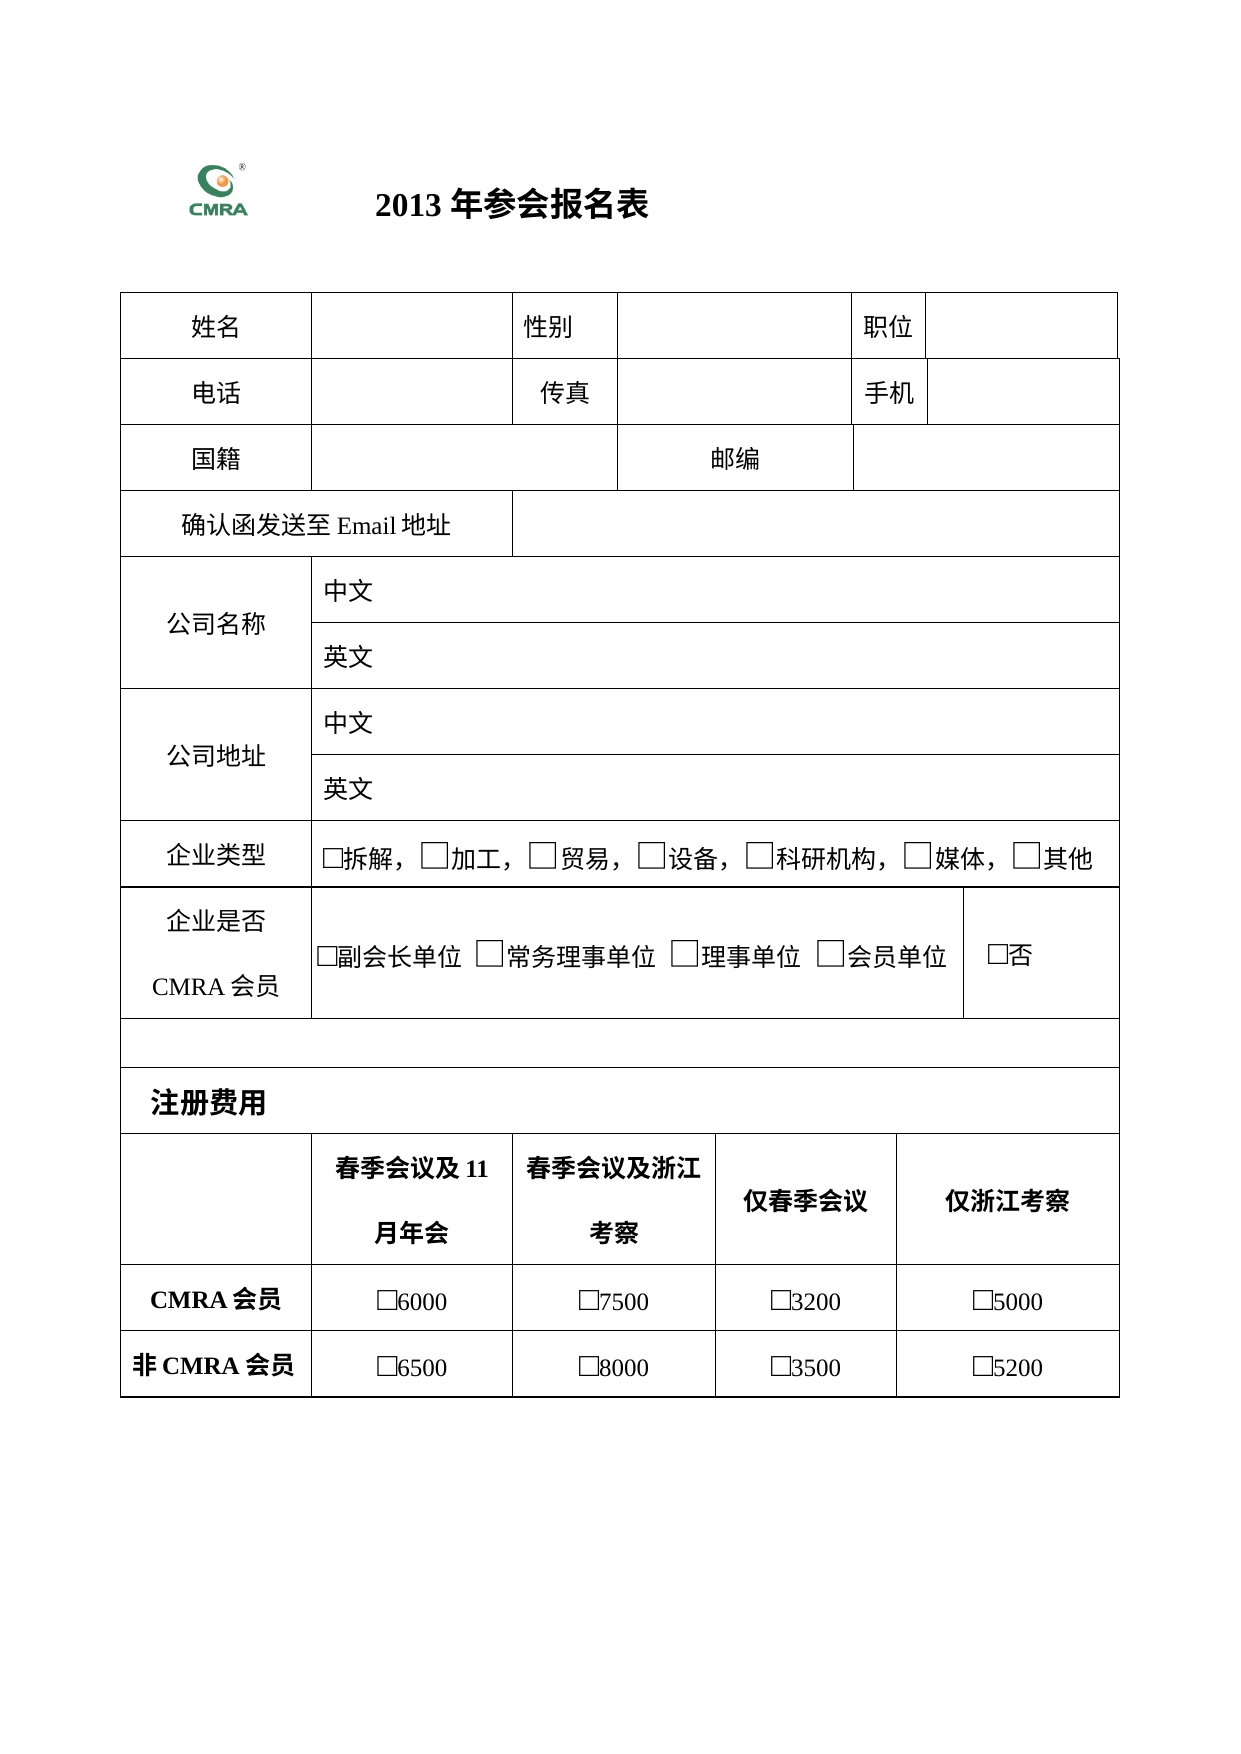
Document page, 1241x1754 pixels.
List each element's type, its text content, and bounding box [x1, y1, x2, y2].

table_cell 邮编 [618, 425, 853, 490]
table_cell 手机 [852, 359, 927, 424]
table_cell □7500 [513, 1265, 715, 1330]
table_cell 企业是否CMRA会员 [121, 888, 311, 1017]
table_header 职位 [852, 293, 925, 358]
table_cell □拆解，□加工，□贸易，□设备，□科研机构，□媒体，□其他 [312, 821, 1119, 886]
table_cell □8000 [513, 1331, 715, 1396]
table_cell 电话 [121, 359, 311, 424]
table_cell □3200 [716, 1265, 896, 1330]
table_cell 公司名称 [121, 557, 311, 688]
table_cell □6000 [312, 1265, 512, 1330]
table_cell 注册费用 [121, 1068, 1119, 1133]
table_cell □5200 [897, 1331, 1119, 1396]
table_cell 公司地址 [121, 689, 311, 820]
table_cell 企业类型 [121, 821, 311, 886]
table_header [926, 293, 1117, 358]
table_header 性别 [513, 293, 617, 358]
table_cell 英文 [312, 755, 1119, 820]
picture [187, 162, 250, 217]
table_cell [312, 425, 617, 490]
table_cell 春季会议及11月年会 [312, 1134, 512, 1264]
table_cell 中文 [312, 557, 1119, 622]
table_cell 中文 [312, 689, 1119, 754]
table_cell 仅春季会议 [716, 1134, 896, 1264]
table_header [312, 293, 512, 358]
table_header 姓名 [121, 293, 311, 358]
table_cell [121, 1134, 311, 1264]
table_cell [312, 359, 512, 424]
table_cell CMRA会员 [121, 1265, 311, 1330]
table_cell [121, 1019, 1119, 1067]
table_cell □6500 [312, 1331, 512, 1396]
table_cell 春季会议及浙江考察 [513, 1134, 715, 1264]
table_cell 传真 [513, 359, 617, 424]
text 2013 年参会报名表 [187, 162, 1053, 227]
table_cell [928, 359, 1119, 424]
table_cell □否 [964, 888, 1119, 1017]
table_cell 国籍 [121, 425, 311, 490]
table_cell [513, 491, 1119, 556]
table_cell 仅浙江考察 [897, 1134, 1119, 1264]
table_cell □5000 [897, 1265, 1119, 1330]
table_cell 英文 [312, 623, 1119, 688]
table_cell [618, 359, 851, 424]
table_header [618, 293, 851, 358]
table_cell [854, 425, 1119, 490]
table_cell □副会长单位 □常务理事单位 □理事单位 □会员单位 [312, 888, 963, 1017]
table_cell 确认函发送至Email地址 [121, 491, 512, 556]
table_cell □3500 [716, 1331, 896, 1396]
table_cell 非CMRA会员 [121, 1331, 311, 1396]
